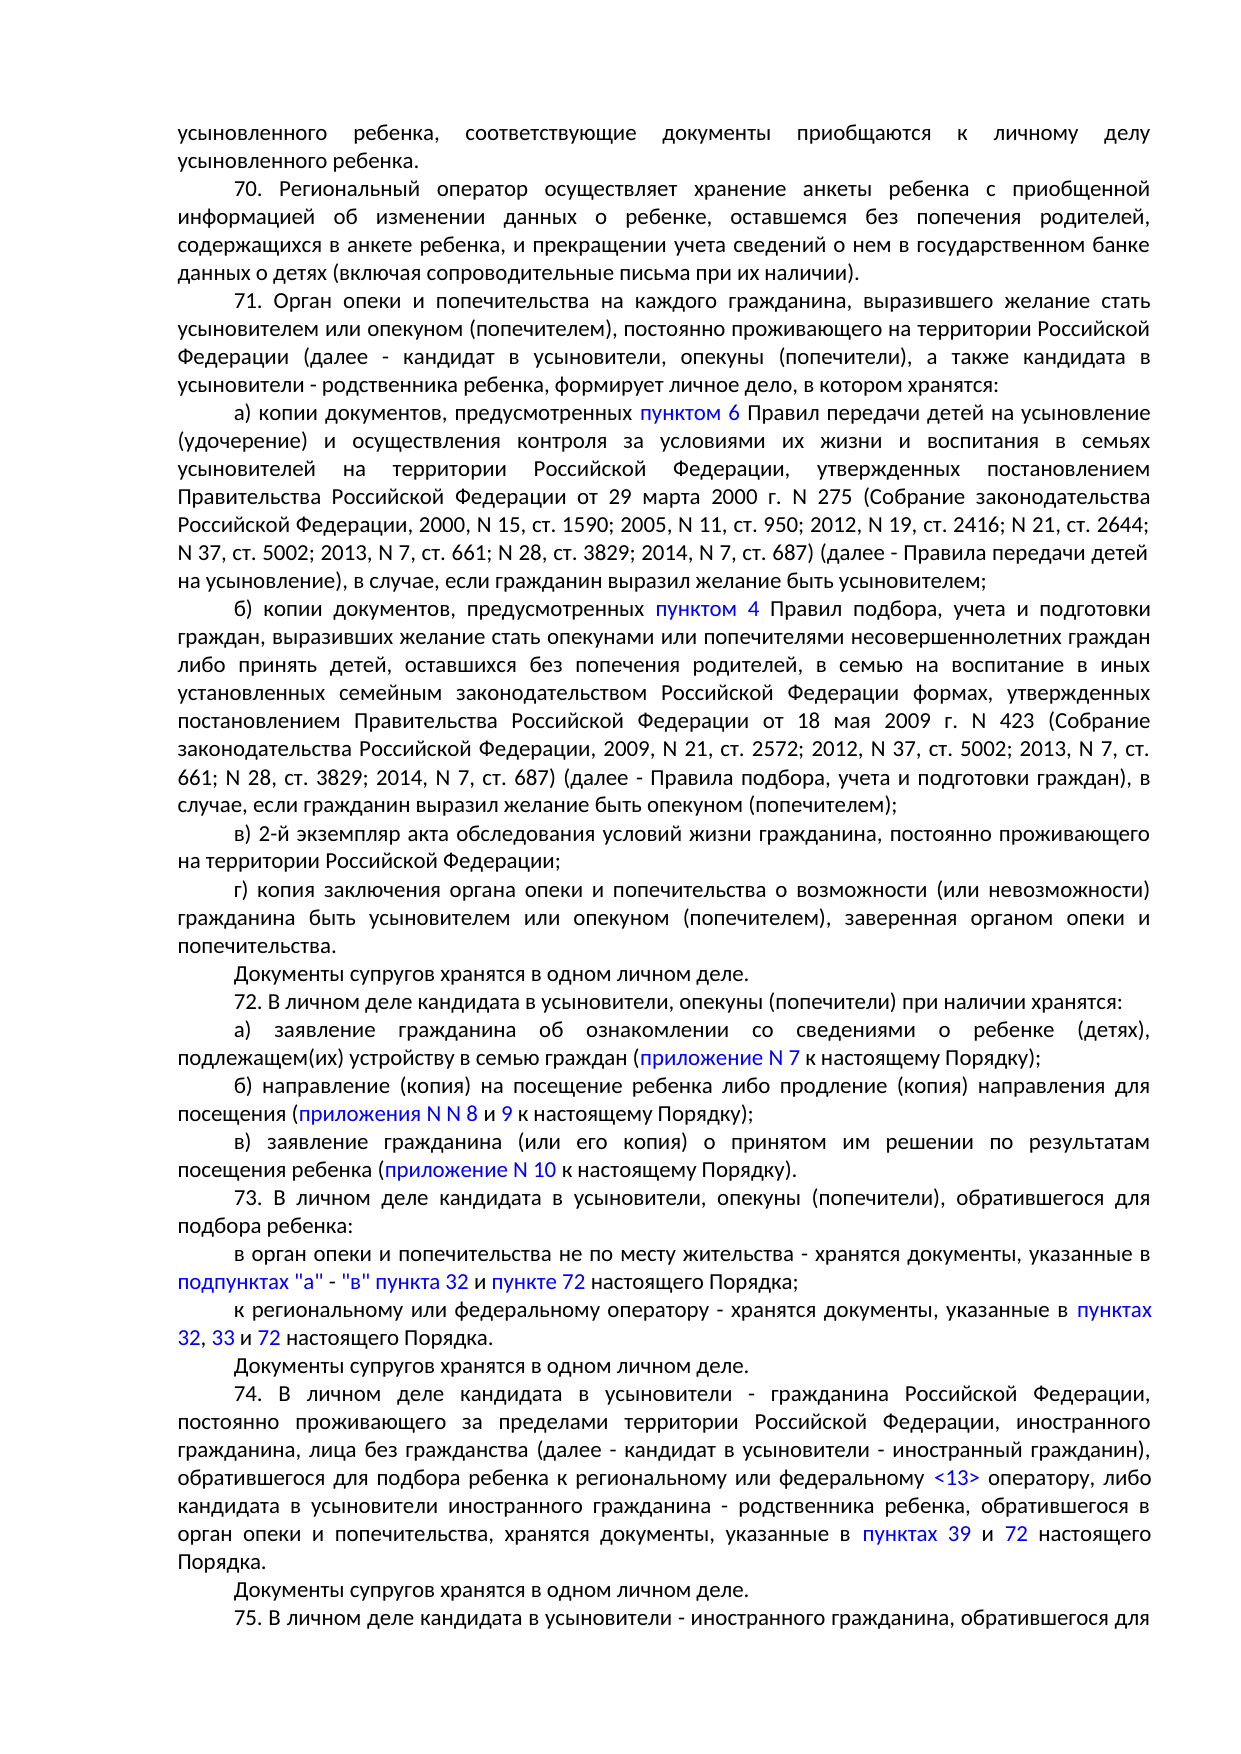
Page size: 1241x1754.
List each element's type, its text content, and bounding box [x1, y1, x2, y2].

text 74. В личном деле кандидата в усыновители - гражданина Российской Федерации, постоянно проживающего за пределами территории Российской Федерации, иностранного гражданина, лица без гражданства (далее - кандидат в усыновители - иностранный гражданин), обратившегося для подбора ребенка к региональному или федеральному <13> оператору, либо кандидата в усыновители иностранного гражданина - родственника ребенка, обратившегося в орган опеки и попечительства, хранятся документы, указанные в пунктах 39 и 72 настоящего Порядка. [177, 1379, 1152, 1575]
text 72. В личном деле кандидата в усыновители, опекуны (попечители) при наличии хранятся: [177, 987, 1152, 1015]
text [177, 118, 1152, 174]
text а) заявление гражданина об ознакомлении со сведениями о ребенке (детях), подлежащем(их) устройству в семью граждан (приложение N 7 к настоящему Порядку); [177, 1015, 1152, 1071]
text 73. В личном деле кандидата в усыновители, опекуны (попечители), обратившегося для подбора ребенка: [177, 1183, 1152, 1239]
text Документы супругов хранятся в одном личном деле. [177, 1351, 1152, 1379]
text Документы супругов хранятся в одном личном деле. [177, 959, 1152, 987]
text в) 2-й экземпляр акта обследования условий жизни гражданина, постоянно проживающего на территории Российской Федерации; [177, 819, 1152, 875]
text а) копии документов, предусмотренных пунктом 6 Правил передачи детей на усыновление (удочерение) и осуществления контроля за условиями их жизни и воспитания в семьях усыновителей на территории Российской Федерации, утвержденных постановлением Правительства Российской Федерации от 29 марта 2000 г. N 275 (Собрание законодательства Российской Федерации, 2000, N 15, ст. 1590; 2005, N 11, ст. 950; 2012, N 19, ст. 2416; N 21, ст. 2644; N 37, ст. 5002; 2013, N 7, ст. 661; N 28, ст. 3829; 2014, N 7, ст. 687) (далее - Правила передачи детей на усыновление), в случае, если гражданин выразил желание быть усыновителем; [177, 398, 1152, 594]
text б) копии документов, предусмотренных пунктом 4 Правил подбора, учета и подготовки граждан, выразивших желание стать опекунами или попечителями несовершеннолетних граждан либо принять детей, оставшихся без попечения родителей, в семью на воспитание в иных установленных семейным законодательством Российской Федерации формах, утвержденных постановлением Правительства Российской Федерации от 18 мая 2009 г. N 423 (Собрание законодательства Российской Федерации, 2009, N 21, ст. 2572; 2012, N 37, ст. 5002; 2013, N 7, ст. 661; N 28, ст. 3829; 2014, N 7, ст. 687) (далее - Правила подбора, учета и подготовки граждан), в случае, если гражданин выразил желание быть опекуном (попечителем); [177, 594, 1152, 819]
text Документы супругов хранятся в одном личном деле. [177, 1575, 1152, 1603]
text к региональному или федеральному оператору - хранятся документы, указанные в пунктах 32, 33 и 72 настоящего Порядка. [177, 1295, 1152, 1351]
text в) заявление гражданина (или его копия) о принятом им решении по результатам посещения ребенка (приложение N 10 к настоящему Порядку). [177, 1127, 1152, 1183]
text б) направление (копия) на посещение ребенка либо продление (копия) направления для посещения (приложения N N 8 и 9 к настоящему Порядку); [177, 1071, 1152, 1127]
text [177, 1603, 1152, 1631]
text 70. Региональный оператор осуществляет хранение анкеты ребенка с приобщенной информацией об изменении данных о ребенке, оставшемся без попечения родителей, содержащихся в анкете ребенка, и прекращении учета сведений о нем в государственном банке данных о детях (включая сопроводительные письма при их наличии). [177, 174, 1152, 286]
text в орган опеки и попечительства не по месту жительства - хранятся документы, указанные в подпунктах "а" - "в" пункта 32 и пункте 72 настоящего Порядка; [177, 1239, 1152, 1295]
text г) копия заключения органа опеки и попечительства о возможности (или невозможности) гражданина быть усыновителем или опекуном (попечителем), заверенная органом опеки и попечительства. [177, 875, 1152, 959]
text 71. Орган опеки и попечительства на каждого гражданина, выразившего желание стать усыновителем или опекуном (попечителем), постоянно проживающего на территории Российской Федерации (далее - кандидат в усыновители, опекуны (попечители), а также кандидата в усыновители - родственника ребенка, формирует личное дело, в котором хранятся: [177, 286, 1152, 398]
